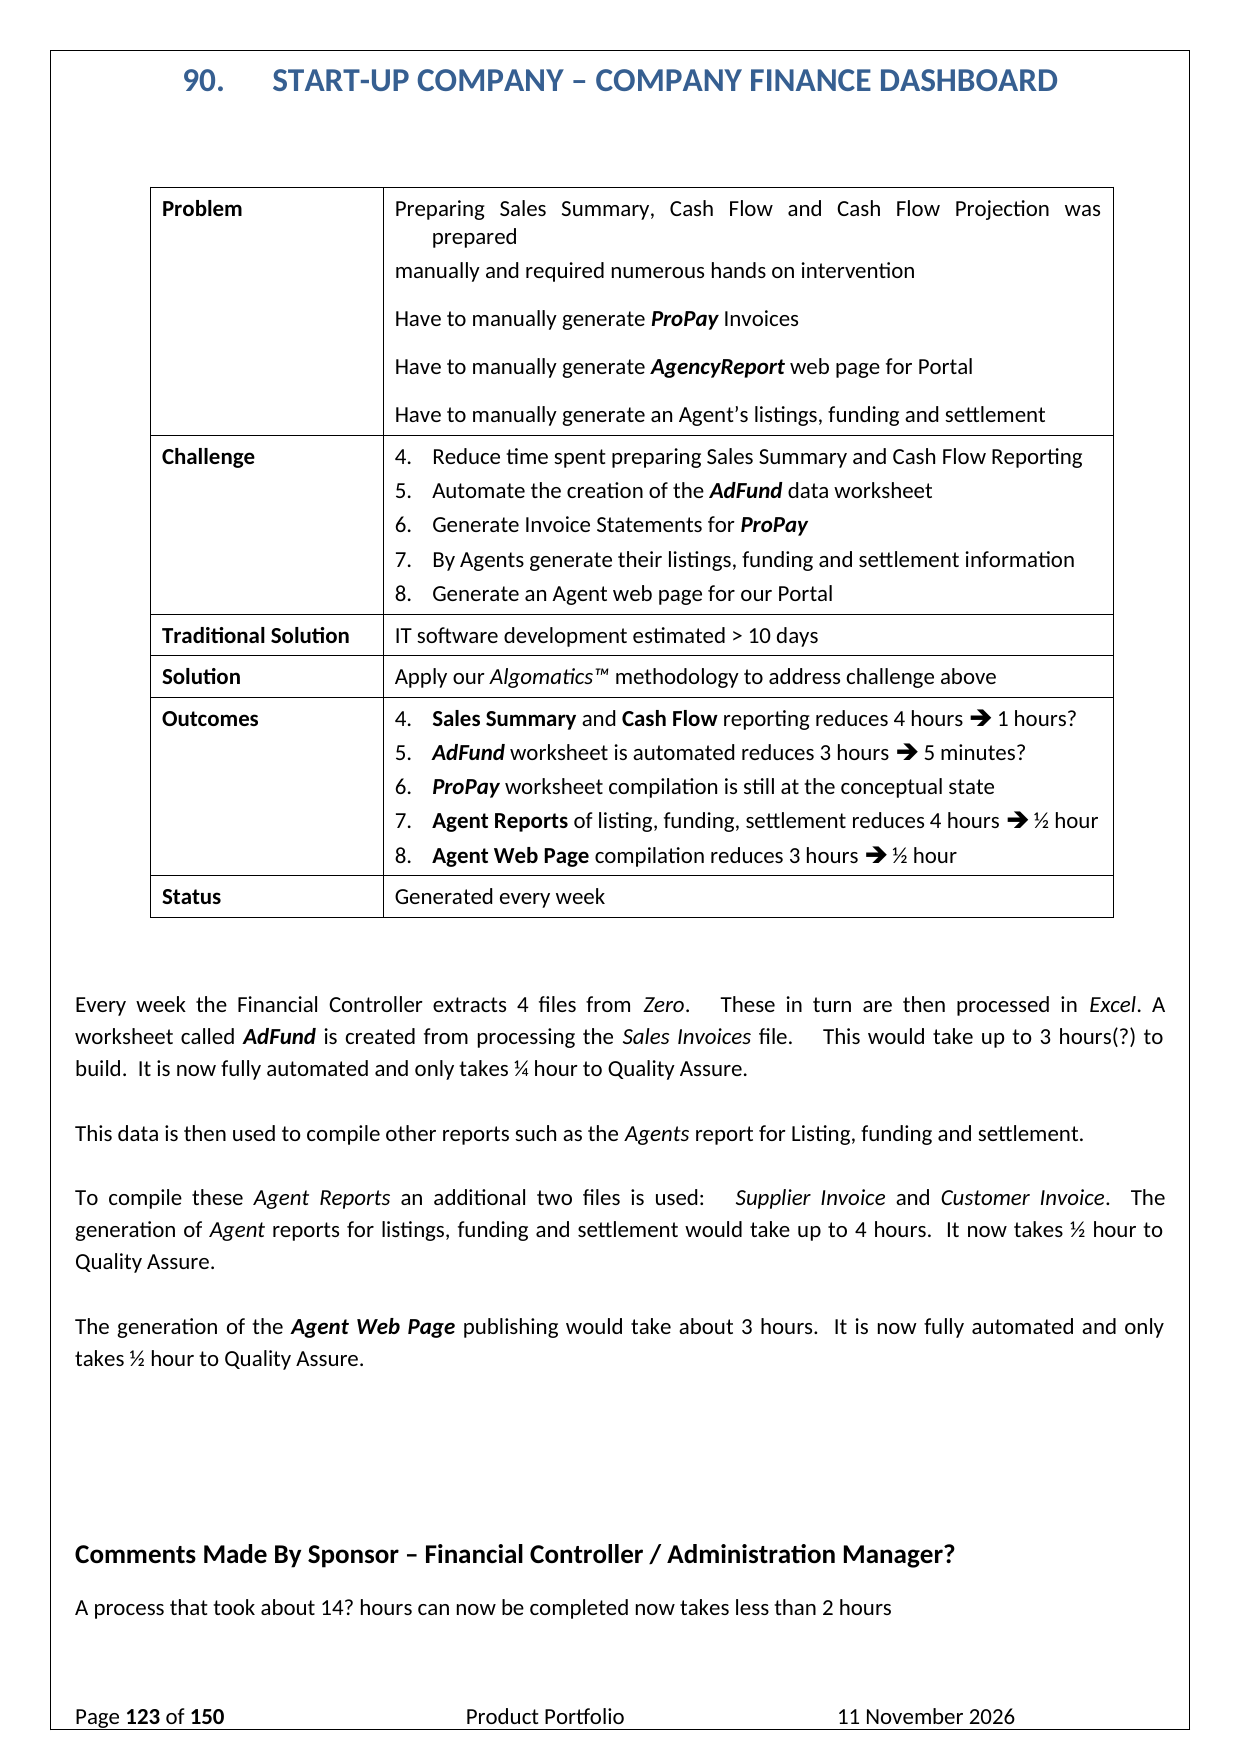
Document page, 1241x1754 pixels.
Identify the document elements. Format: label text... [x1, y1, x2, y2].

text The generation of the Agent Web Page publishing would take about 3 hours. It is now fully automated and only takes ½ hour to Quality Assure. [75, 1312, 1165, 1372]
table_cell Sales Summary and Cash Flow reporting reduces 4 hours 1 hours? AdFund worksheet is automated reduces 3 hours 5 minutes? ProPay worksheet compilation is still at the conceptual state Agent Reports of listing, funding, settlement reduces 4 hours ½ hour Agent Web Page compilation reduces 3 hours ½ hour [384, 698, 1113, 875]
table_cell Reduce time spent preparing Sales Summary and Cash Flow Reporting Automate the creation of the AdFund data worksheet Generate Invoice Statements for ProPay By Agents generate their listings, funding and settlement information Generate an Agent web page for our Portal [384, 436, 1113, 613]
table_cell Traditional Solution [151, 615, 383, 655]
text To compile these Agent Reports an additional two files is used: Supplier Invoice and Customer Invoice. The generation of Agent reports for listings, funding and settlement would take up to 4 hours. It now takes ½ hour to Quality Assure. [75, 1183, 1165, 1275]
table_cell Solution [151, 656, 383, 697]
text Comments Made By Sponsor – Financial Controller / Administration Manager? [75, 1537, 1165, 1570]
table_cell IT software development estimated > 10 days [384, 615, 1113, 655]
table_cell Outcomes [151, 698, 383, 875]
table_cell Status [151, 876, 383, 917]
table_cell Apply our Algomatics™ methodology to address challenge above [384, 656, 1113, 697]
table_header Preparing Sales Summary, Cash Flow and Cash Flow Projection was prepared manually and required numerous hands on intervention Have to manually generate ProPay Invoices Have to manually generate AgencyReport web page for Portal Have to manually generate an Agent’s listings, funding and settlement [384, 188, 1113, 435]
table_cell Generated every week [384, 876, 1113, 917]
subtitle START-UP COMPANY – COMPANY FINANCE DASHBOARD [75, 59, 1165, 100]
text This data is then used to compile other reports such as the Agents report for Listing, funding and settlement. [75, 1119, 1165, 1147]
text A process that took about 14? hours can now be completed now takes less than 2 hours [75, 1593, 1165, 1621]
table_header Problem [151, 188, 383, 435]
text Every week the Financial Controller extracts 4 files from Zero. These in turn are then processed in Excel. A worksheet called AdFund is created from processing the Sales Invoices file. This would take up to 3 hours(?) to build. It is now fully automated and only takes ¼ hour to Quality Assure. [75, 990, 1165, 1082]
table_cell Challenge [151, 436, 383, 613]
